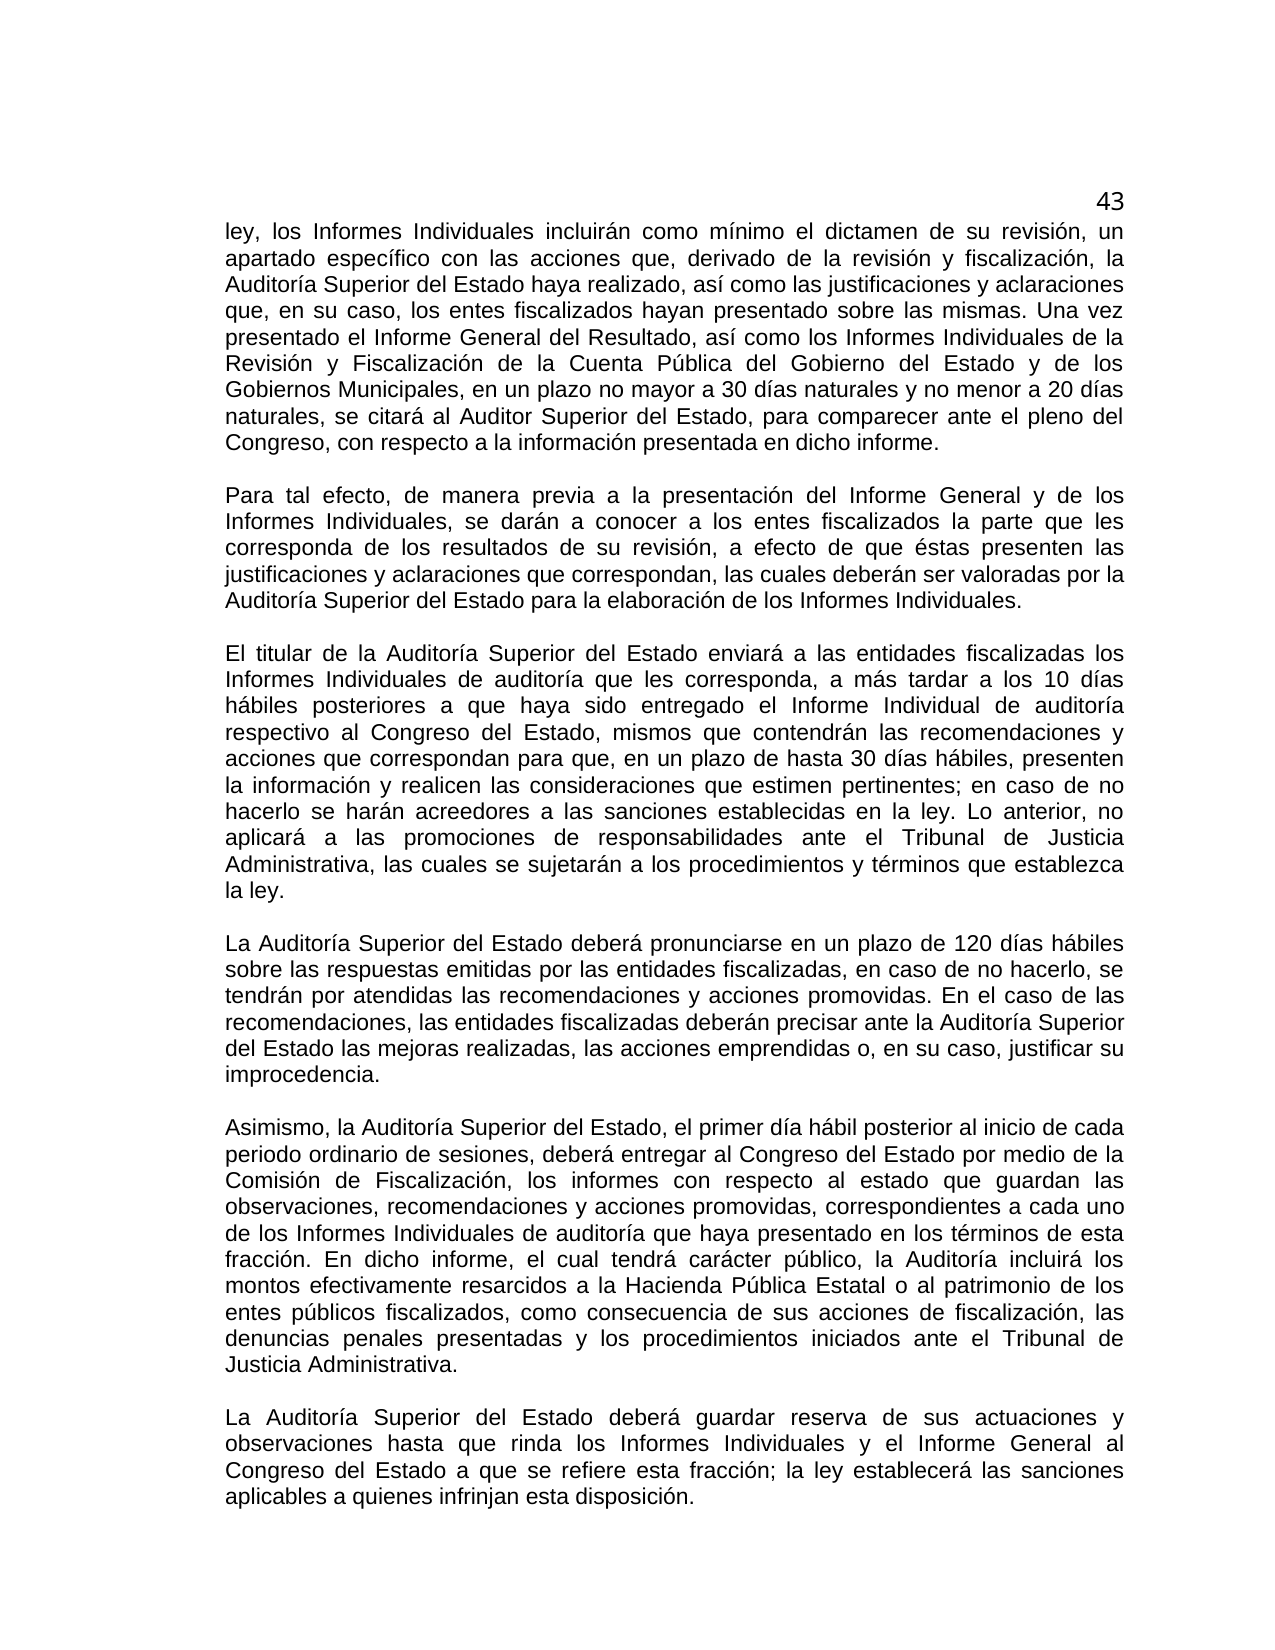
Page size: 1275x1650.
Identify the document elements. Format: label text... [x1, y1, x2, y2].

text Para tal efecto, de manera previa a la presentación del Informe General y de los Informes Individuales, se darán a conocer a los entes fiscalizados la parte que les corresponda de los resultados de su revisión, a efecto de que éstas presenten las justificaciones y aclaraciones que correspondan, las cuales deberán ser valoradas por la Auditoría Superior del Estado para la elaboración de los Informes Individuales. [225, 482, 1125, 613]
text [150, 184, 1125, 455]
text El titular de la Auditoría Superior del Estado enviará a las entidades fiscalizadas los Informes Individuales de auditoría que les corresponda, a más tardar a los 10 días hábiles posteriores a que haya sido entregado el Informe Individual de auditoría respectivo al Congreso del Estado, mismos que contendrán las recomendaciones y acciones que correspondan para que, en un plazo de hasta 30 días hábiles, presenten la información y realicen las consideraciones que estimen pertinentes; en caso de no hacerlo se harán acreedores a las sanciones establecidas en la ley. Lo anterior, no aplicará a las promociones de responsabilidades ante el Tribunal de Justicia Administrativa, las cuales se sujetarán a los procedimientos y términos que establezca la ley. [225, 640, 1125, 903]
text La Auditoría Superior del Estado deberá guardar reserva de sus actuaciones y observaciones hasta que rinda los Informes Individuales y el Informe General al Congreso del Estado a que se refiere esta fracción; la ley establecerá las sanciones aplicables a quienes infrinjan esta disposición. [225, 1404, 1125, 1509]
text Asimismo, la Auditoría Superior del Estado, el primer día hábil posterior al inicio de cada periodo ordinario de sesiones, deberá entregar al Congreso del Estado por medio de la Comisión de Fiscalización, los informes con respecto al estado que guardan las observaciones, recomendaciones y acciones promovidas, correspondientes a cada uno de los Informes Individuales de auditoría que haya presentado en los términos de esta fracción. En dicho informe, el cual tendrá carácter público, la Auditoría incluirá los montos efectivamente resarcidos a la Hacienda Pública Estatal o al patrimonio de los entes públicos fiscalizados, como consecuencia de sus acciones de fiscalización, las denuncias penales presentadas y los procedimientos iniciados ante el Tribunal de Justicia Administrativa. [225, 1114, 1125, 1378]
text La Auditoría Superior del Estado deberá pronunciarse en un plazo de 120 días hábiles sobre las respuestas emitidas por las entidades fiscalizadas, en caso de no hacerlo, se tendrán por atendidas las recomendaciones y acciones promovidas. En el caso de las recomendaciones, las entidades fiscalizadas deberán precisar ante la Auditoría Superior del Estado las mejoras realizadas, las acciones emprendidas o, en su caso, justificar su improcedencia. [225, 930, 1125, 1088]
